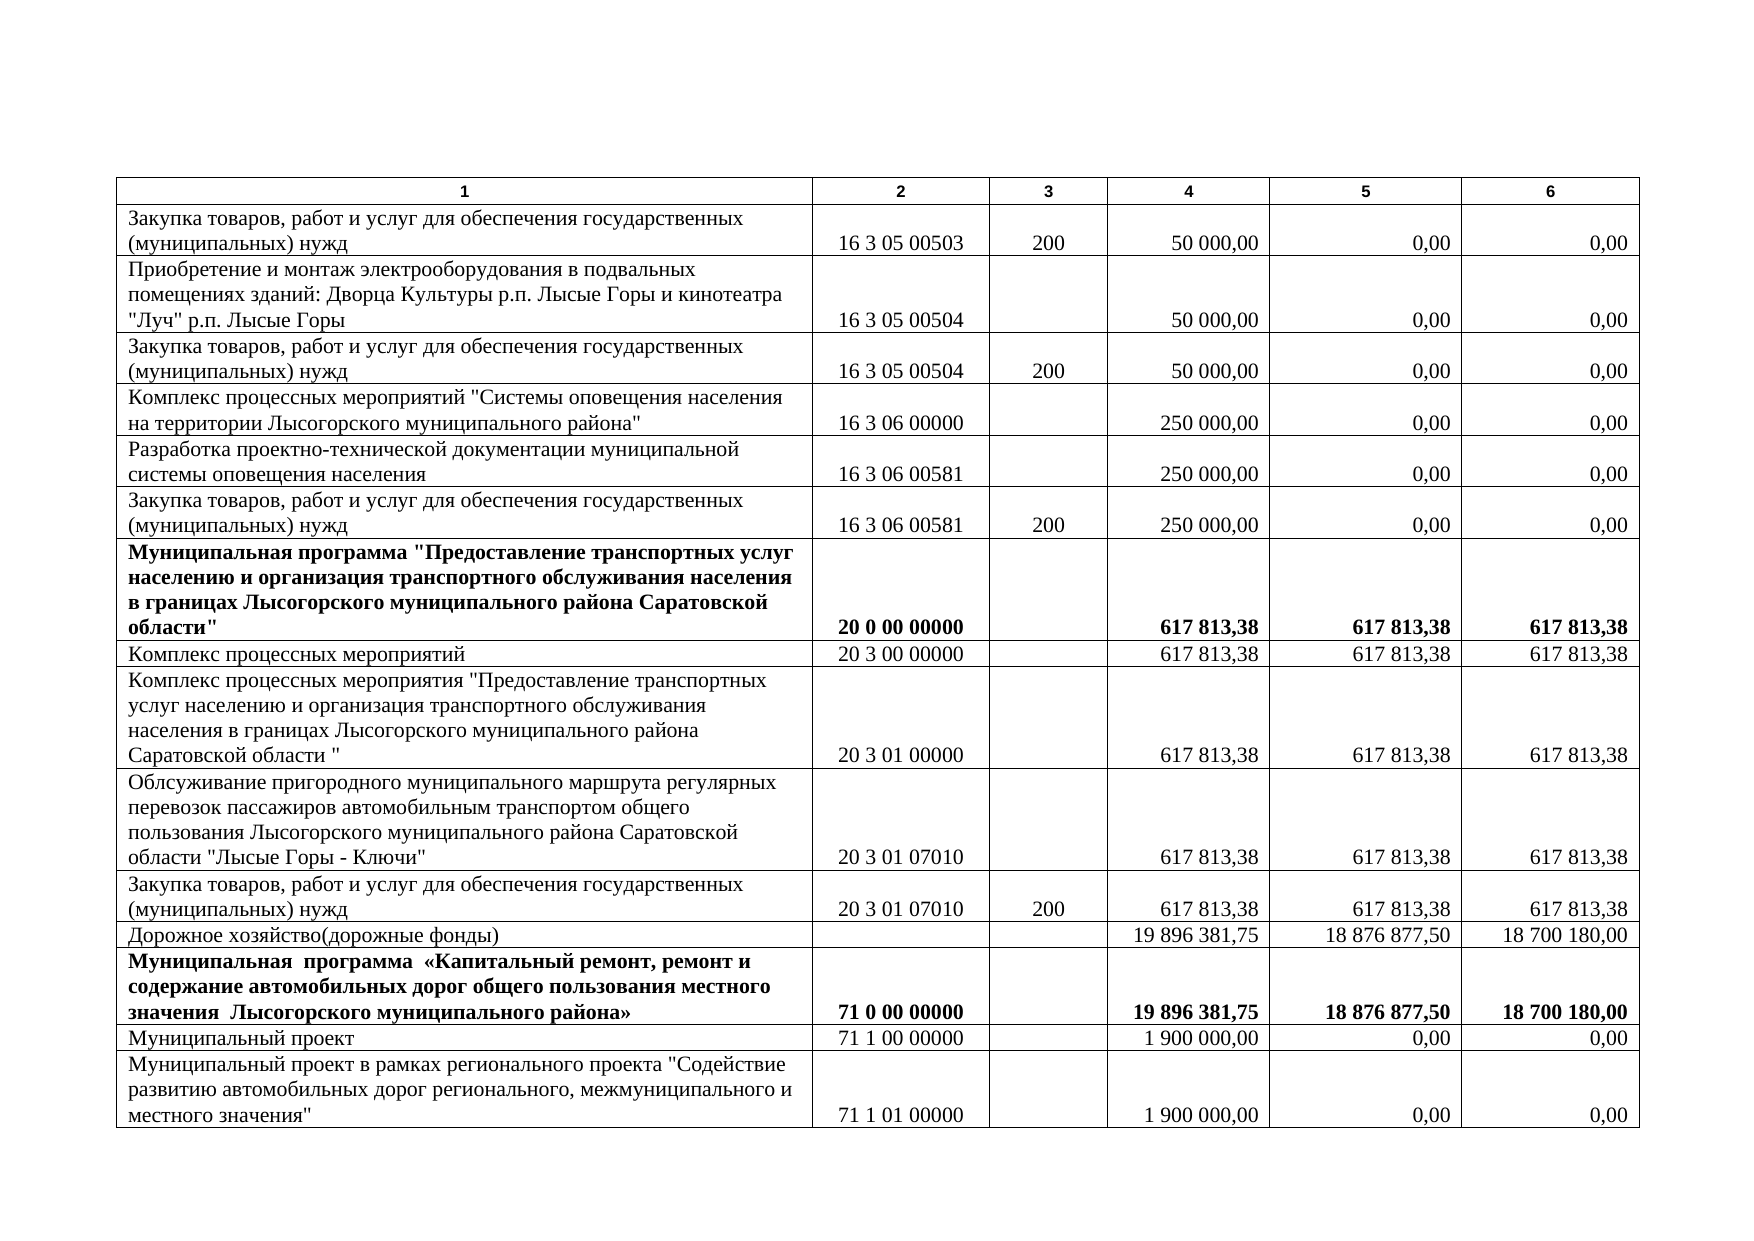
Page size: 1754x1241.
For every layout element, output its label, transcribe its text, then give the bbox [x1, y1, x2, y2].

table_cell [990, 539, 1107, 639]
table_cell Муниципальная программа "Предоставление транспортных услуг населению и организация транспортного обслуживания населения в границах Лысогорского муниципального района Саратовской области" [117, 539, 812, 639]
table_cell 0,00 [1270, 205, 1461, 255]
table_cell Закупка товаров, работ и услуг для обеспечения государственных (муниципальных) нужд [117, 205, 812, 255]
table_cell 200 [990, 487, 1107, 538]
table_cell [990, 667, 1107, 768]
table_cell 617 813,38 [1270, 667, 1461, 768]
table_cell [990, 769, 1107, 869]
table_cell 617 813,38 [1462, 769, 1639, 869]
table_cell 200 [990, 205, 1107, 255]
table_cell 617 813,38 [1270, 769, 1461, 869]
table_cell 71 0 00 00000 [813, 948, 989, 1024]
table_cell 617 813,38 [1462, 667, 1639, 768]
table_cell 0,00 [1270, 384, 1461, 435]
table_cell 16 3 05 00504 [813, 333, 989, 383]
table_cell 71 1 01 00000 [813, 1051, 989, 1127]
table_cell 0,00 [1270, 487, 1461, 538]
table_header 5 [1270, 178, 1461, 204]
table_cell 16 3 05 00503 [813, 205, 989, 255]
table_cell 16 3 06 00581 [813, 436, 989, 486]
table_cell [990, 922, 1107, 947]
table_cell 16 3 06 00000 [813, 384, 989, 435]
table_cell 617 813,38 [1108, 769, 1269, 869]
table_cell [990, 641, 1107, 666]
table_cell [990, 436, 1107, 486]
table_cell Муниципальный проект [117, 1025, 812, 1050]
table_header 2 [813, 178, 989, 204]
table_cell Комплекс процессных мероприятия "Предоставление транспортных услуг населению и организация транспортного обслуживания населения в границах Лысогорского муниципального района Саратовской области " [117, 667, 812, 768]
table_cell [990, 1051, 1107, 1127]
table_cell 19 896 381,75 [1108, 948, 1269, 1024]
table_cell Приобретение и монтаж электрооборудования в подвальных помещениях зданий: Дворца Культуры р.п. Лысые Горы и кинотеатра "Луч" р.п. Лысые Горы [117, 256, 812, 332]
table_cell Комплекс процессных мероприятий "Системы оповещения населения на территории Лысогорского муниципального района" [117, 384, 812, 435]
table_header 3 [990, 178, 1107, 204]
table_header 6 [1462, 178, 1639, 204]
table_cell [990, 256, 1107, 332]
table_cell Дорожное хозяйство(дорожные фонды) [117, 922, 812, 947]
table_cell Муниципальный проект в рамках регионального проекта "Содействие развитию автомобильных дорог регионального, межмуниципального и местного значения" [117, 1051, 812, 1127]
table_cell 250 000,00 [1108, 436, 1269, 486]
table_cell 0,00 [1270, 1025, 1461, 1050]
table_cell [990, 1025, 1107, 1050]
table_header 1 [117, 178, 812, 204]
table_cell Комплекс процессных мероприятий [117, 641, 812, 666]
table_cell 200 [990, 333, 1107, 383]
table_cell 0,00 [1462, 1025, 1639, 1050]
table_cell 20 3 01 00000 [813, 667, 989, 768]
table_cell 19 896 381,75 [1108, 922, 1269, 947]
table_cell 20 3 01 07010 [813, 871, 989, 921]
table_cell 617 813,38 [1270, 641, 1461, 666]
table_cell 0,00 [1462, 256, 1639, 332]
table_cell 16 3 06 00581 [813, 487, 989, 538]
table_cell 18 700 180,00 [1462, 922, 1639, 947]
table_cell [990, 384, 1107, 435]
table_cell 0,00 [1462, 1051, 1639, 1127]
table_cell Закупка товаров, работ и услуг для обеспечения государственных (муниципальных) нужд [117, 487, 812, 538]
table_cell 617 813,38 [1108, 871, 1269, 921]
table_cell 16 3 05 00504 [813, 256, 989, 332]
table_cell Облсуживание пригородного муниципального маршрута регулярных перевозок пассажиров автомобильным транспортом общего пользования Лысогорского муниципального района Саратовской области "Лысые Горы - Ключи" [117, 769, 812, 869]
table_cell 20 3 01 07010 [813, 769, 989, 869]
table_cell 617 813,38 [1108, 539, 1269, 639]
table_cell 617 813,38 [1108, 667, 1269, 768]
table_cell 71 1 00 00000 [813, 1025, 989, 1050]
table_cell Закупка товаров, работ и услуг для обеспечения государственных (муниципальных) нужд [117, 333, 812, 383]
table_cell 50 000,00 [1108, 205, 1269, 255]
table_cell 20 3 00 00000 [813, 641, 989, 666]
table_header 4 [1108, 178, 1269, 204]
table_cell 0,00 [1270, 333, 1461, 383]
table_cell 18 700 180,00 [1462, 948, 1639, 1024]
table_cell 20 0 00 00000 [813, 539, 989, 639]
table_cell 0,00 [1462, 487, 1639, 538]
table_cell 1 900 000,00 [1108, 1051, 1269, 1127]
table_cell 0,00 [1462, 333, 1639, 383]
table_cell Закупка товаров, работ и услуг для обеспечения государственных (муниципальных) нужд [117, 871, 812, 921]
table_cell 50 000,00 [1108, 333, 1269, 383]
table_cell 617 813,38 [1108, 641, 1269, 666]
table_cell 617 813,38 [1462, 539, 1639, 639]
table_cell 200 [990, 871, 1107, 921]
table_cell [990, 948, 1107, 1024]
table_cell 617 813,38 [1462, 871, 1639, 921]
table_cell 0,00 [1270, 436, 1461, 486]
table_cell 18 876 877,50 [1270, 948, 1461, 1024]
table_cell 617 813,38 [1270, 871, 1461, 921]
table_cell 18 876 877,50 [1270, 922, 1461, 947]
table_cell Разработка проектно-технической документации муниципальной системы оповещения населения [117, 436, 812, 486]
table_cell 0,00 [1270, 1051, 1461, 1127]
table_cell [813, 922, 989, 947]
table_cell 0,00 [1462, 384, 1639, 435]
table_cell 250 000,00 [1108, 384, 1269, 435]
table_cell 0,00 [1462, 436, 1639, 486]
table_cell Муниципальная программа «Капитальный ремонт, ремонт и содержание автомобильных дорог общего пользования местного значения Лысогорского муниципального района» [117, 948, 812, 1024]
table_cell 0,00 [1462, 205, 1639, 255]
table_cell 617 813,38 [1462, 641, 1639, 666]
table_cell 0,00 [1270, 256, 1461, 332]
table_cell 1 900 000,00 [1108, 1025, 1269, 1050]
table_cell 250 000,00 [1108, 487, 1269, 538]
table_cell 50 000,00 [1108, 256, 1269, 332]
table_cell 617 813,38 [1270, 539, 1461, 639]
